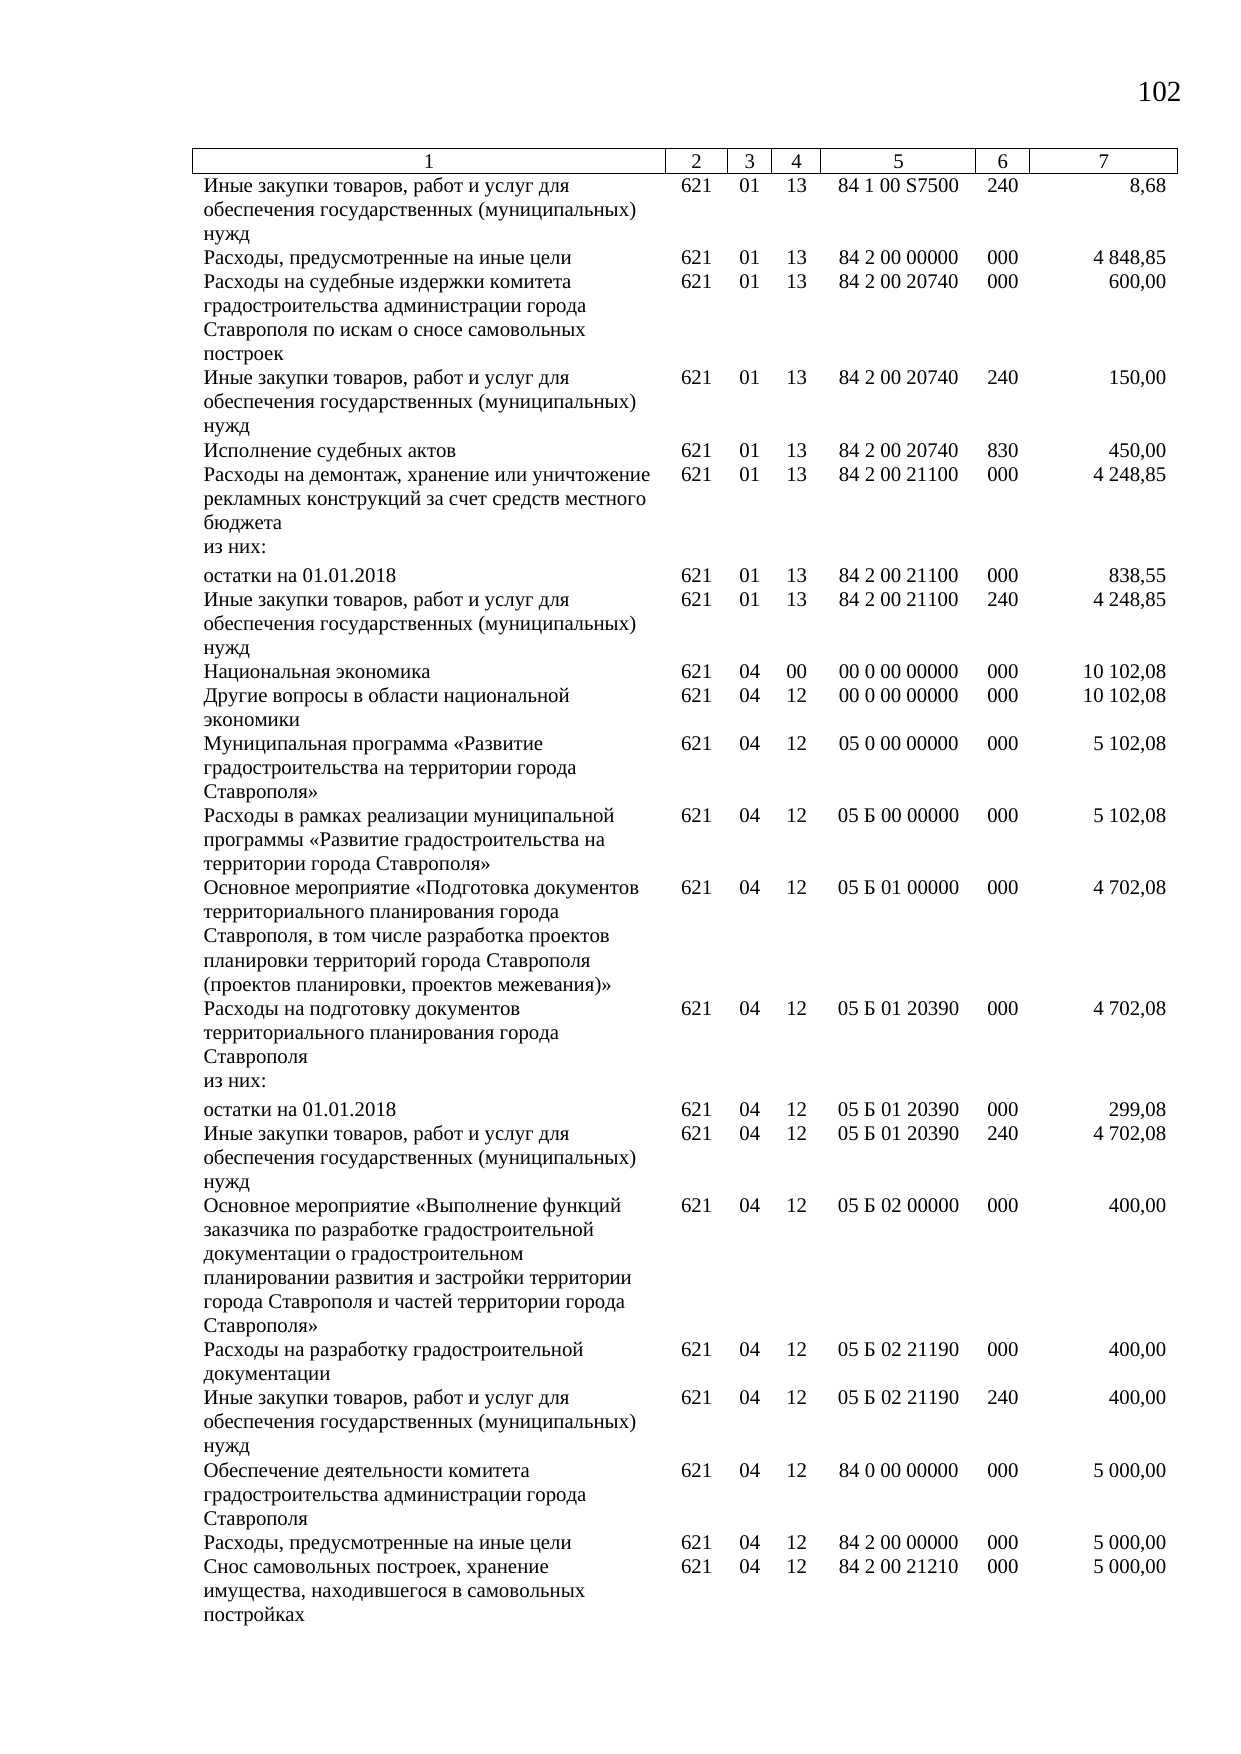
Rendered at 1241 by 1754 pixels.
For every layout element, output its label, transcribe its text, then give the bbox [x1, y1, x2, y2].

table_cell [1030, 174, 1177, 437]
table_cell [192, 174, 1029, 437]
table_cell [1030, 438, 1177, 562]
table_header 4 [772, 149, 820, 173]
table_header 1 [193, 149, 665, 173]
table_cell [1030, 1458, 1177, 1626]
table_header 6 [976, 149, 1029, 173]
table_header 7 [1030, 149, 1177, 173]
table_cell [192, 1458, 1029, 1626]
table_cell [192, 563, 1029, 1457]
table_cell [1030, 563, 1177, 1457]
table_header 2 [666, 149, 727, 173]
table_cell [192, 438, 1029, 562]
table_header 3 [728, 149, 771, 173]
table_header 5 [821, 149, 975, 173]
